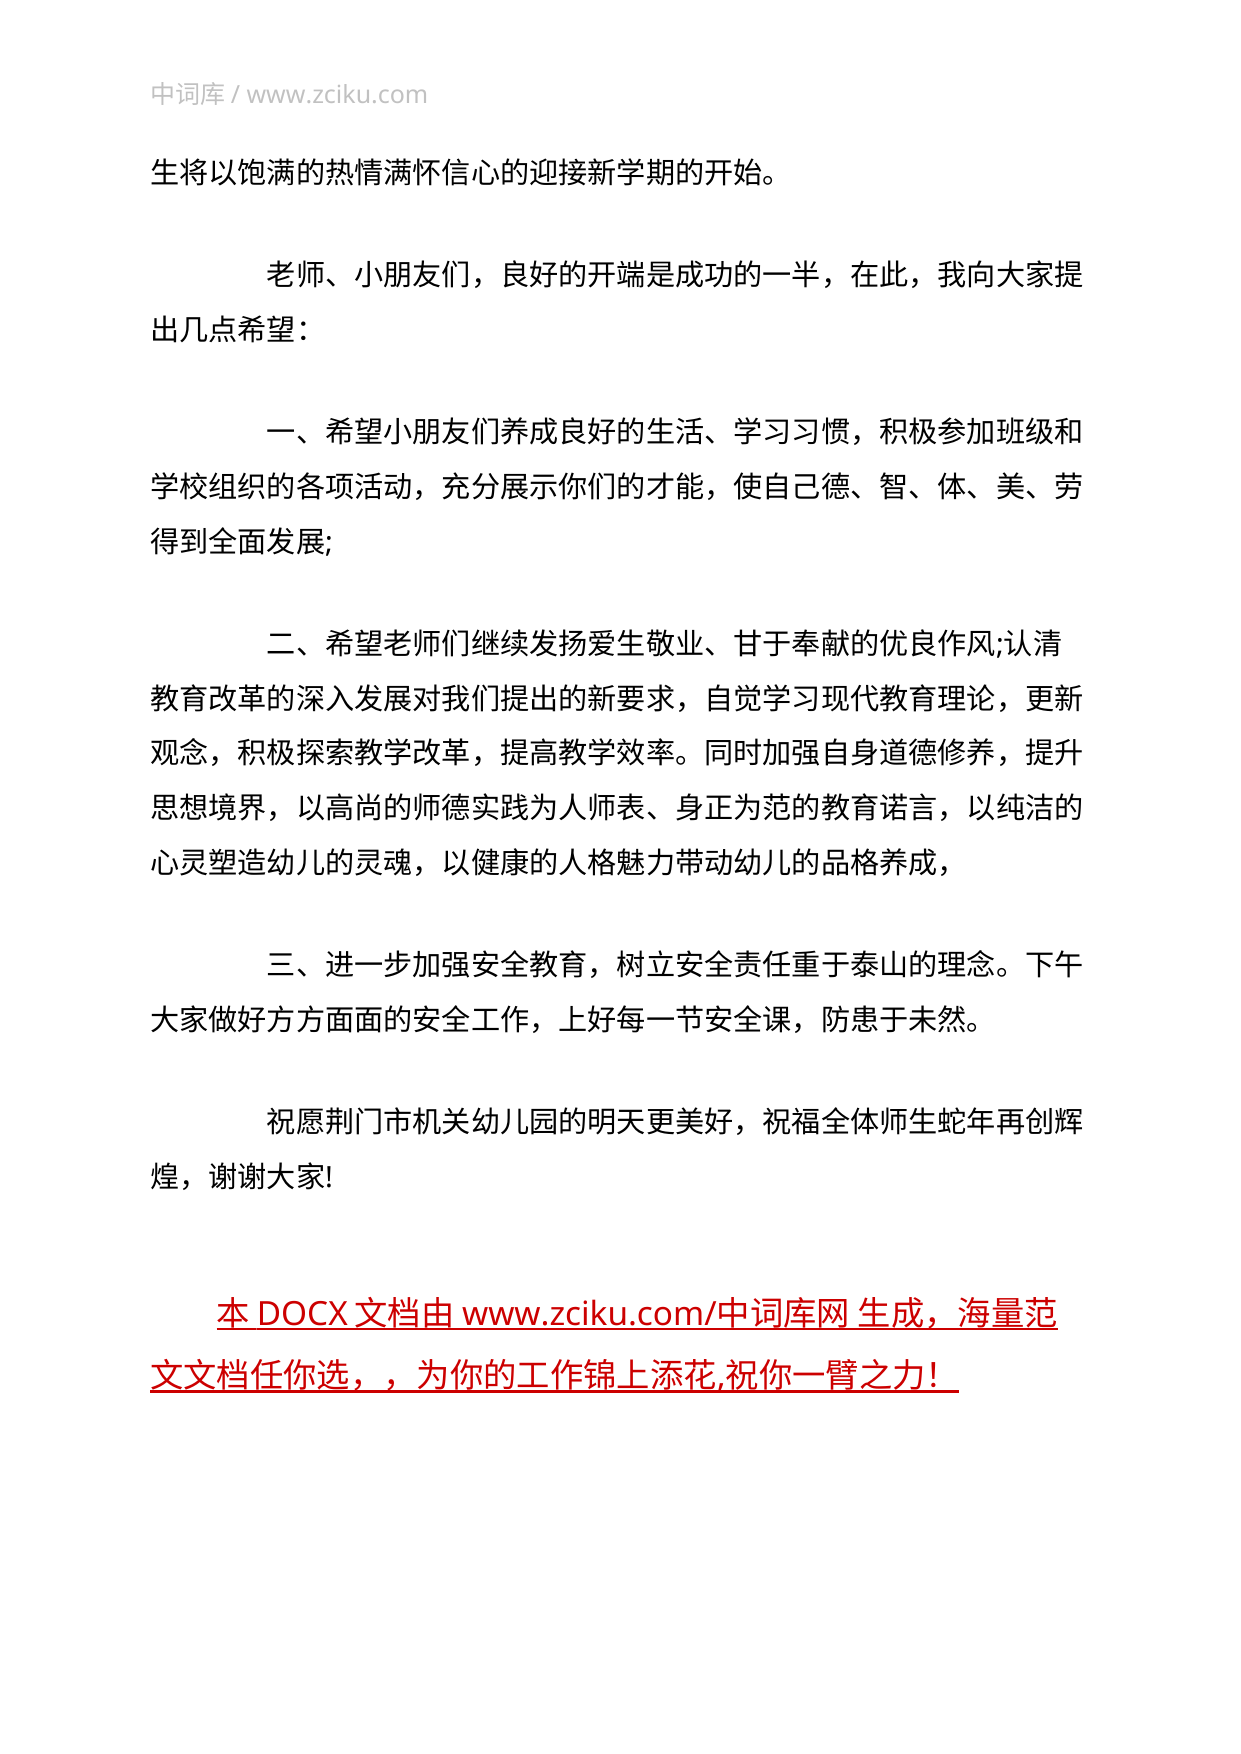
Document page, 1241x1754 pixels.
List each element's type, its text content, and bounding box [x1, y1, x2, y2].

text 祝愿荆门市机关幼儿园的明天更美好，祝福全体师生蛇年再创辉煌，谢谢大家! [150, 1098, 1090, 1196]
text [150, 150, 1090, 192]
text 二、希望老师们继续发扬爱生敬业、甘于奉献的优良作风;认清教育改革的深入发展对我们提出的新要求，自觉学习现代教育理论，更新观念，积极探索教学改革，提高教学效率。同时加强自身道德修养，提升思想境界，以高尚的师德实践为人师表、身正为范的教育诺言，以纯洁的心灵塑造幼儿的灵魂，以健康的人格魅力带动幼儿的品格养成， [150, 620, 1090, 882]
text 一、希望小朋友们养成良好的生活、学习习惯，积极参加班级和学校组织的各项活动，充分展示你们的才能，使自己德、智、体、美、劳得到全面发展; [150, 408, 1090, 561]
text 本DOCX文档由 www.zciku.com/中词库网 生成，海量范文文档任你选，，为你的工作锦上添花,祝你一臂之力！ [150, 1286, 1090, 1398]
text 老师、小朋友们，良好的开端是成功的一半，在此，我向大家提出几点希望： [150, 252, 1090, 349]
text 三、进一步加强安全教育，树立安全责任重于泰山的理念。下午大家做好方方面面的安全工作，上好每一节安全课，防患于未然。 [150, 942, 1090, 1039]
